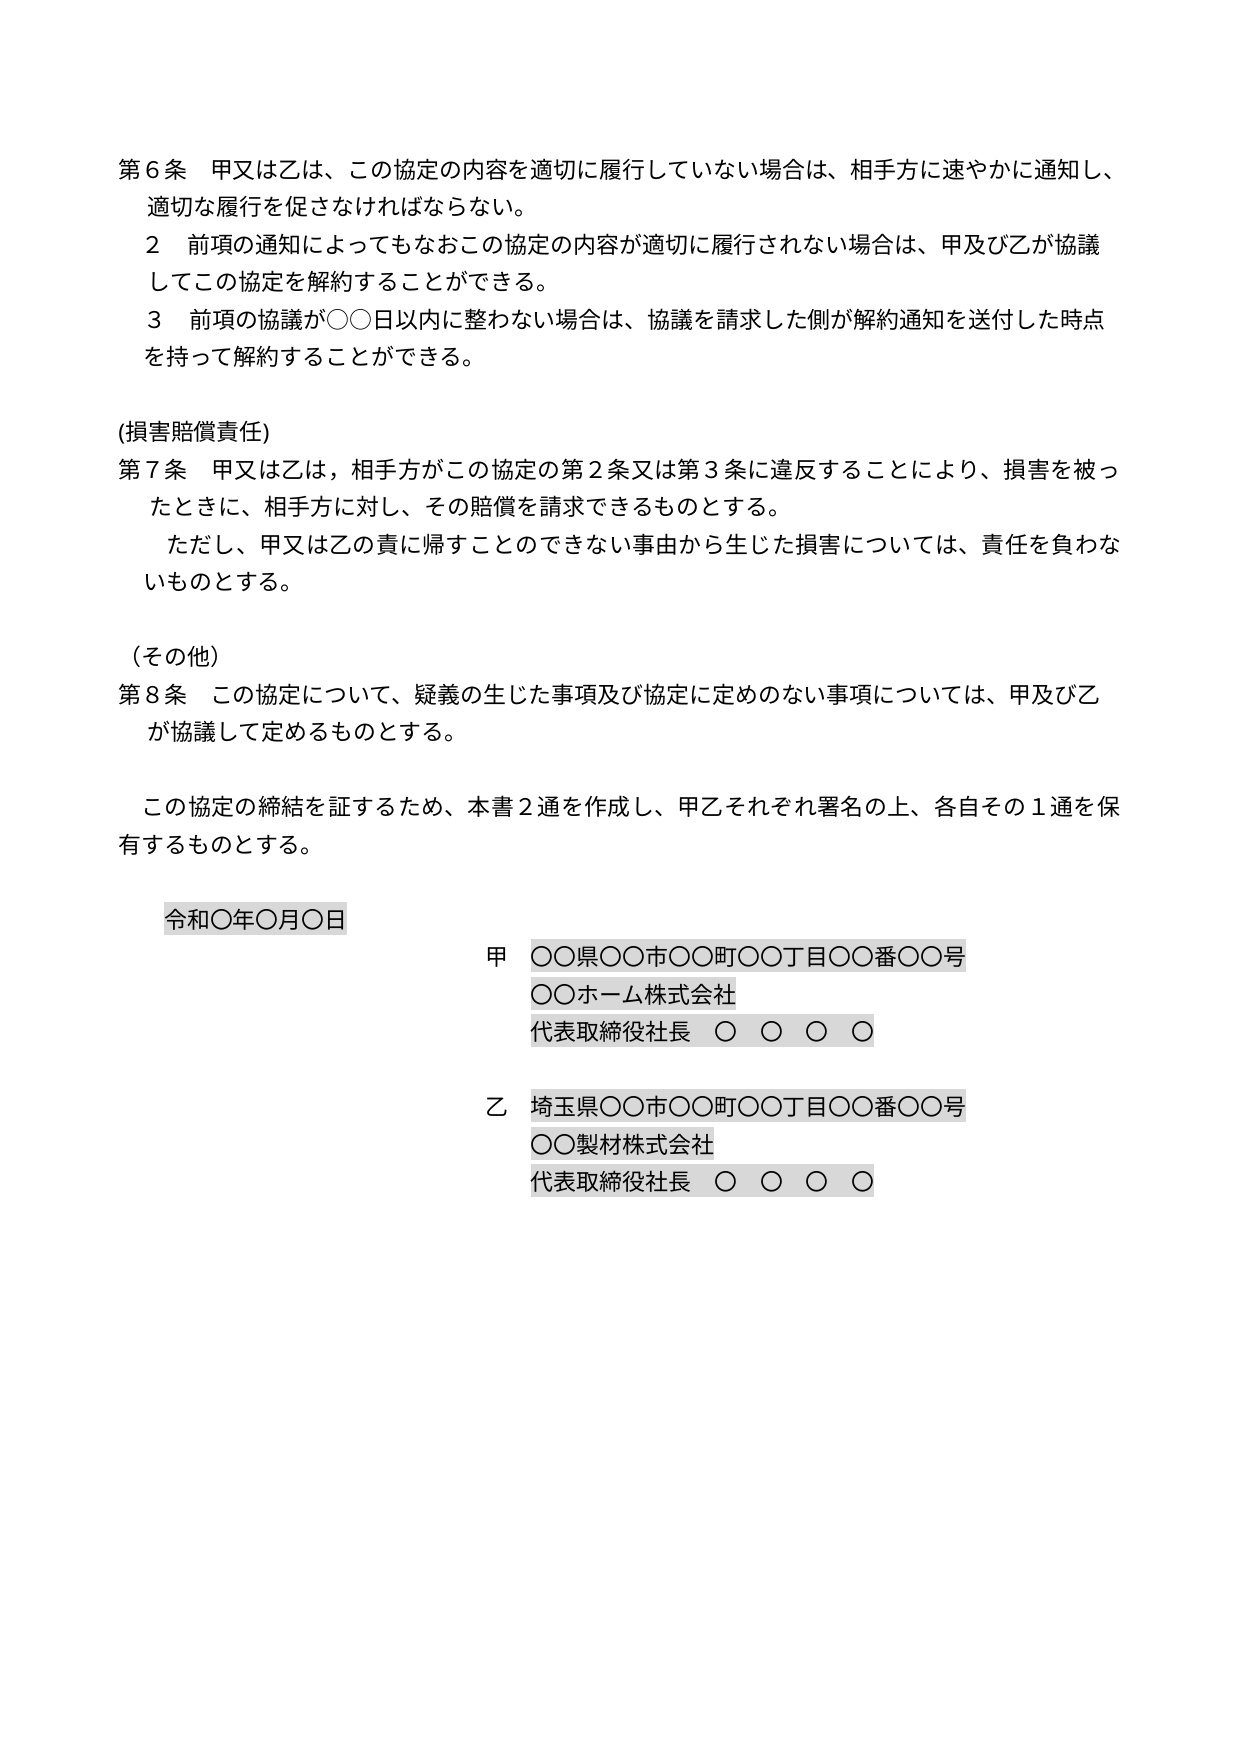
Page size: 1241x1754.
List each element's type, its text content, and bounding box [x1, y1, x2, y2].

text 令和〇年〇月〇日 [118, 900, 1122, 937]
text （その他） [118, 637, 1122, 675]
text 第８条 この協定について、疑義の生じた事項及び協定に定めのない事項については、甲及び乙が協議して定めるものとする。 [118, 675, 1122, 750]
text 〇〇製材株式会社 [118, 1125, 1122, 1162]
text この協定の締結を証するため、本書２通を作成し、甲乙それぞれ署名の上、各自その１通を保有するものとする。 [118, 787, 1122, 862]
text 乙 埼玉県〇〇市〇〇町〇〇丁目〇〇番〇〇号 [118, 1087, 1122, 1125]
text 甲 〇〇県〇〇市〇〇町〇〇丁目〇〇番〇〇号 [118, 937, 1122, 975]
text 〇〇ホーム株式会社 [118, 975, 1122, 1012]
text ただし、甲又は乙の責に帰すことのできない事由から生じた損害については、責任を負わないものとする。 [143, 525, 1122, 600]
text ２ 前項の通知によってもなおこの協定の内容が適切に履行されない場合は、甲及び乙が協議してこの協定を解約することができる。 [118, 225, 1122, 300]
text 代表取締役社長 〇 〇 〇 〇 [118, 1012, 1122, 1050]
text 第６条 甲又は乙は、この協定の内容を適切に履行していない場合は、相手方に速やかに通知し、適切な履行を促さなければならない。 [118, 150, 1122, 225]
text 代表取締役社長 〇 〇 〇 〇 [118, 1162, 1122, 1200]
text 第７条 甲又は乙は，相手方がこの協定の第２条又は第３条に違反することにより、損害を被ったときに、相手方に対し、その賠償を請求できるものとする。 [118, 450, 1122, 525]
text ３ 前項の協議が○○日以内に整わない場合は、協議を請求した側が解約通知を送付した時点を持って解約することができる。 [143, 300, 1122, 375]
text (損害賠償責任) [118, 412, 1122, 450]
